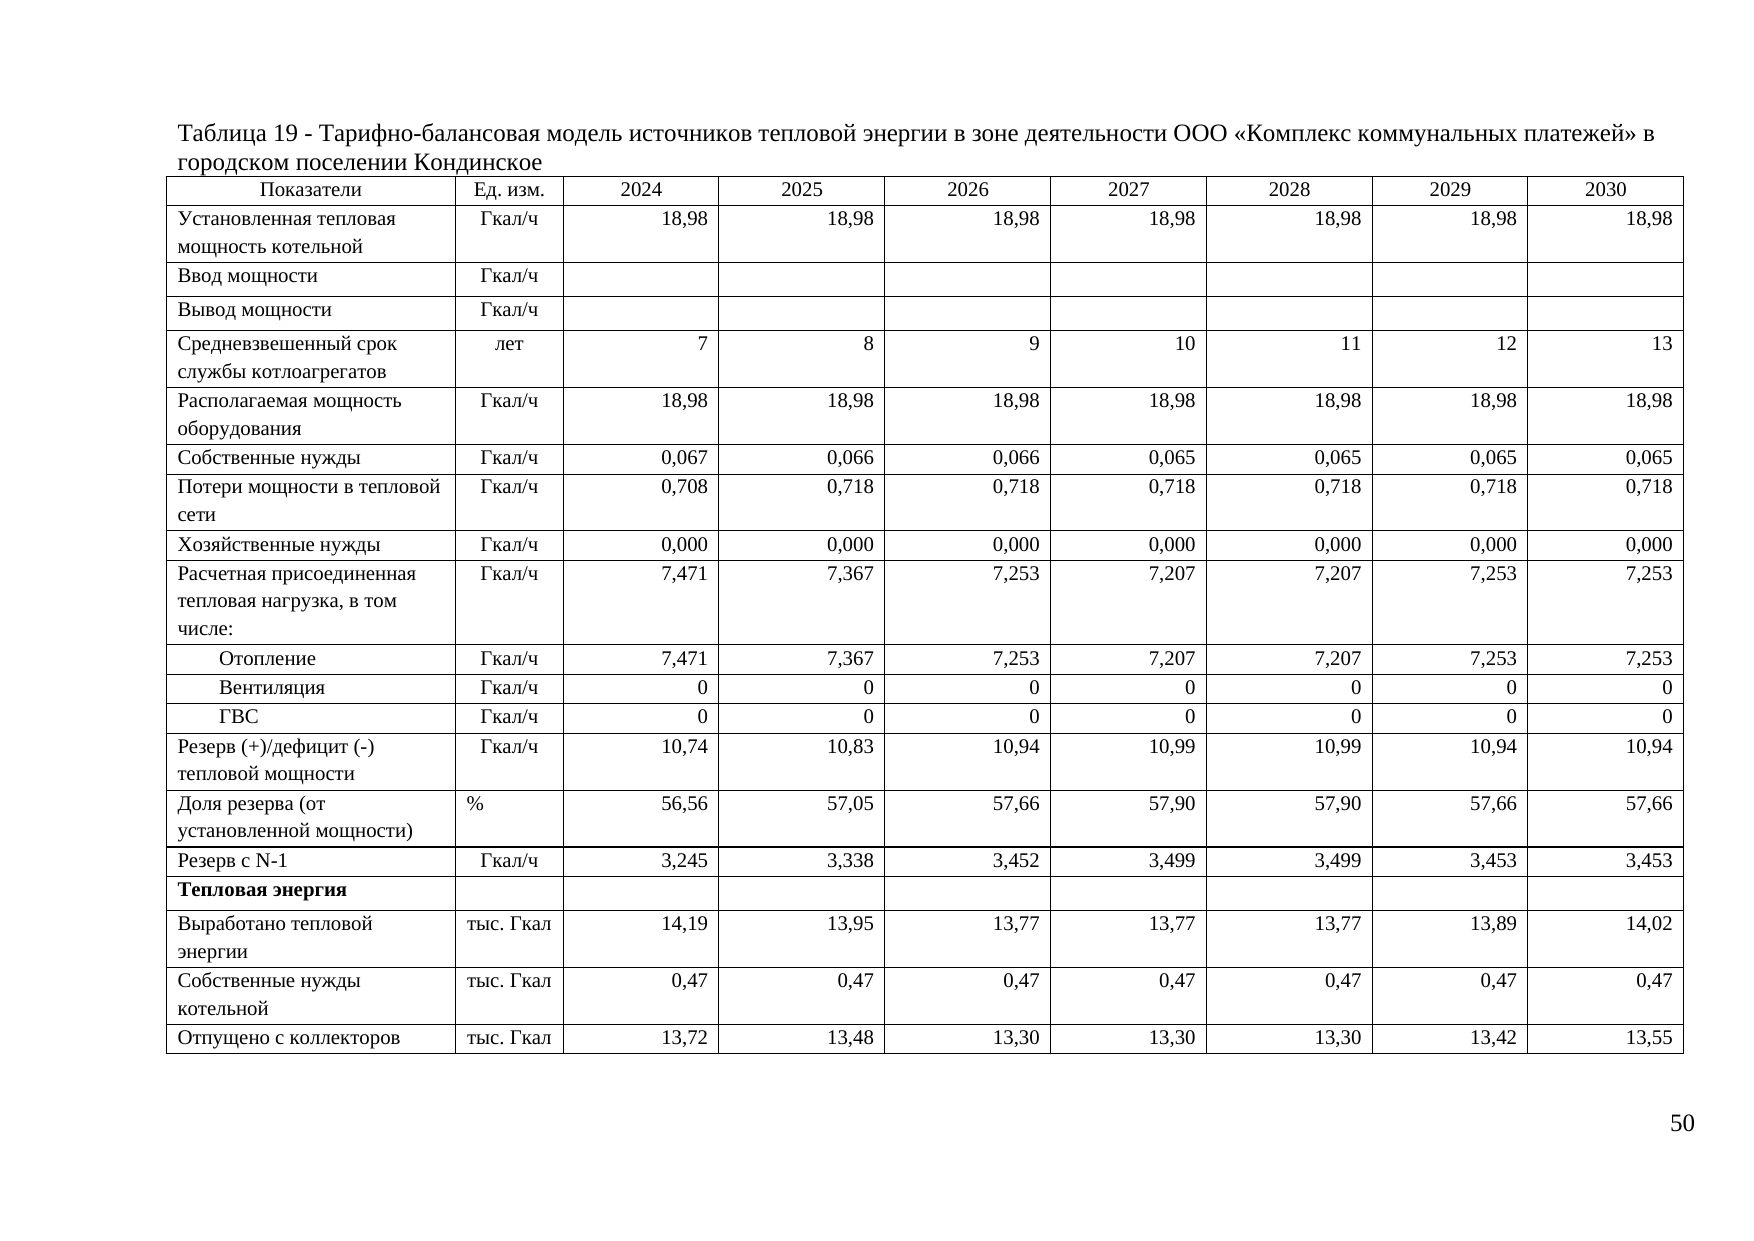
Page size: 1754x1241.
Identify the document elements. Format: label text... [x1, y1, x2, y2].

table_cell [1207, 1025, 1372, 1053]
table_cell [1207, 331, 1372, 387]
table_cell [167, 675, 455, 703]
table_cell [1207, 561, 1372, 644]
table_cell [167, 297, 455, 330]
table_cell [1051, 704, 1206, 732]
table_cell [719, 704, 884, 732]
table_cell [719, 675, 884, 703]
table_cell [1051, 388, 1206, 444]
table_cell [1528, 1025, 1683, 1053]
text Таблица 19 - Тарифно-балансовая модель источников тепловой энергии в зоне деятельности ООО «Комплекс коммунальных платежей» в городском поселении Кондинское [177, 118, 1695, 176]
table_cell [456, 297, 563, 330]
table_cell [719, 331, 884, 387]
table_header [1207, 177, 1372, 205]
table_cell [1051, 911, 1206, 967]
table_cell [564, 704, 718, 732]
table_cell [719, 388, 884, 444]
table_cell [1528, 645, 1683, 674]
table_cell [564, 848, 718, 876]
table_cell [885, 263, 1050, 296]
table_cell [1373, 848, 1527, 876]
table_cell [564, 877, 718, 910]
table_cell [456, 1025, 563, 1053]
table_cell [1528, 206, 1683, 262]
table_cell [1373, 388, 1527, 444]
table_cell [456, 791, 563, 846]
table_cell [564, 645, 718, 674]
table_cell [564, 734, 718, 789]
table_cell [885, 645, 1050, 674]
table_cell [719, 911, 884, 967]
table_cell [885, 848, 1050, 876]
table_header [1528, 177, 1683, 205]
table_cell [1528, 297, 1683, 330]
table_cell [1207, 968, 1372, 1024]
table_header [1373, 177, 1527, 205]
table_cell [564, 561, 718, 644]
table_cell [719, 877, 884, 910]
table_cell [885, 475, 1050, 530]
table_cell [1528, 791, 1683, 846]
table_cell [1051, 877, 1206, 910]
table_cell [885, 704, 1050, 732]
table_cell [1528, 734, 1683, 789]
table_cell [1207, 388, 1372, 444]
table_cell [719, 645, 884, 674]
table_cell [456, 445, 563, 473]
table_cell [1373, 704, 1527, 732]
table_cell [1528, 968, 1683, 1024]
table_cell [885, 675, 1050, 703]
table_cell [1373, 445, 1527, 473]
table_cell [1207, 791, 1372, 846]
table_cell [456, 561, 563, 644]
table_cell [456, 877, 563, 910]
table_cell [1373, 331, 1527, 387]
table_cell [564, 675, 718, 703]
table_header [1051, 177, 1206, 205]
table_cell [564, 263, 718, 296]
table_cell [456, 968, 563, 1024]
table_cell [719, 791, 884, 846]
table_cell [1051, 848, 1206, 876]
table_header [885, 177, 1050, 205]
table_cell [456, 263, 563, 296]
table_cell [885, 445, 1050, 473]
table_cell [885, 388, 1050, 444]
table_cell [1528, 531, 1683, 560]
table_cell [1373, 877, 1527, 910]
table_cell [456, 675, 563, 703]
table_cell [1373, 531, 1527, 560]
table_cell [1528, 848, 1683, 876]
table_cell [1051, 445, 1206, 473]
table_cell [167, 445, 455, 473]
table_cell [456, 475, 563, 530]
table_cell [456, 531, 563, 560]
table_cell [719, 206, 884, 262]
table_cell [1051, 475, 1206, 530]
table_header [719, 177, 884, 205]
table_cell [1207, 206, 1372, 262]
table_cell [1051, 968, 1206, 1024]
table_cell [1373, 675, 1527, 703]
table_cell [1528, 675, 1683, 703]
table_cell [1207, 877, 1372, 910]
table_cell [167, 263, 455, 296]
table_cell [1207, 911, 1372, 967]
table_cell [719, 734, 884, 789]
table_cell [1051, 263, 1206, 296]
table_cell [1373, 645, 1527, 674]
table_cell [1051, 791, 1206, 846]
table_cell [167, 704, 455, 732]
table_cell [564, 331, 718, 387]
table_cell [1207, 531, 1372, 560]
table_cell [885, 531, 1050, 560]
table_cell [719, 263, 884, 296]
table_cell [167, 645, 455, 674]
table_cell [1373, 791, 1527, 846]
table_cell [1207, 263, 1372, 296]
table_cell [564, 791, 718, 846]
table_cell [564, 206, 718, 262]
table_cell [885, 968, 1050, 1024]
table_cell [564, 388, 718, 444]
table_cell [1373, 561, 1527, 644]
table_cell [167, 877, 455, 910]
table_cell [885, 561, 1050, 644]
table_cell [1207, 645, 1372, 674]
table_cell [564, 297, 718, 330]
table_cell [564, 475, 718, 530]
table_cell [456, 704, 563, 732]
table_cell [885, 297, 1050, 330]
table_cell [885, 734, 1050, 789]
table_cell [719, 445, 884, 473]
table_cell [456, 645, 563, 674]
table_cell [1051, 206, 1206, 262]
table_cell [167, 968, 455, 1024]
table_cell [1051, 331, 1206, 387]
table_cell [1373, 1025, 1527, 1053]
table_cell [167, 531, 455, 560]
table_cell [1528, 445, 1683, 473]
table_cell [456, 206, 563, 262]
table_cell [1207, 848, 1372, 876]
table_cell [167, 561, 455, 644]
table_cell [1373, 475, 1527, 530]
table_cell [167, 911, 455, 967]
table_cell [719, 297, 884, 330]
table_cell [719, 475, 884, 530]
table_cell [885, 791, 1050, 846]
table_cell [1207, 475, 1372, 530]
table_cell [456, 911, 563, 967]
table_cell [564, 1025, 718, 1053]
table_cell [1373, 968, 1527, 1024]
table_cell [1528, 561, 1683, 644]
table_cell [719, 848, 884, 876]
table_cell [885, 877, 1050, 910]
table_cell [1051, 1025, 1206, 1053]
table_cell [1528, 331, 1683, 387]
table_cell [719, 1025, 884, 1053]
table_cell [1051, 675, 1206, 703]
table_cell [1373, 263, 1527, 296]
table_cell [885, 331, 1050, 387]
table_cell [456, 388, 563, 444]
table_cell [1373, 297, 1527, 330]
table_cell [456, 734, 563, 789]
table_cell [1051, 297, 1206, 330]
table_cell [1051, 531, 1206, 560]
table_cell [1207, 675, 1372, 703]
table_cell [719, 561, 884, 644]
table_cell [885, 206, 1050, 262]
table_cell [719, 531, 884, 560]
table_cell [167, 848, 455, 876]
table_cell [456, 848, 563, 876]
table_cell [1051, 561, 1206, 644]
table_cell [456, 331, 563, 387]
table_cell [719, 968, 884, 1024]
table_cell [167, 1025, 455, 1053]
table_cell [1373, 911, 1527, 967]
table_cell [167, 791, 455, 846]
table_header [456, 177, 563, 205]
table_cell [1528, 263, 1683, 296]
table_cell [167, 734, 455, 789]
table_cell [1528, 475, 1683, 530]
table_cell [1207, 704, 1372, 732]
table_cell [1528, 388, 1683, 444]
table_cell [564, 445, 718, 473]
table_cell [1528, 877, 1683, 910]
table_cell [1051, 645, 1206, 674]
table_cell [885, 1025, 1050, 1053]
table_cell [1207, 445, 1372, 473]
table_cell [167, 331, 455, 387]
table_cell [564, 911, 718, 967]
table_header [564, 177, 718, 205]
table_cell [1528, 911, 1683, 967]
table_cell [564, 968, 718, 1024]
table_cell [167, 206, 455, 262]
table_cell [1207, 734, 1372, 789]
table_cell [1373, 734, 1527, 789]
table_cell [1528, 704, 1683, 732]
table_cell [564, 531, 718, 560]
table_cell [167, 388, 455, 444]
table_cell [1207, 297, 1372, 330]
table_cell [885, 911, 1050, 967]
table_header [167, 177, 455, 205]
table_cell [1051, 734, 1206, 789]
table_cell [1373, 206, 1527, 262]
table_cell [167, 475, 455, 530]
